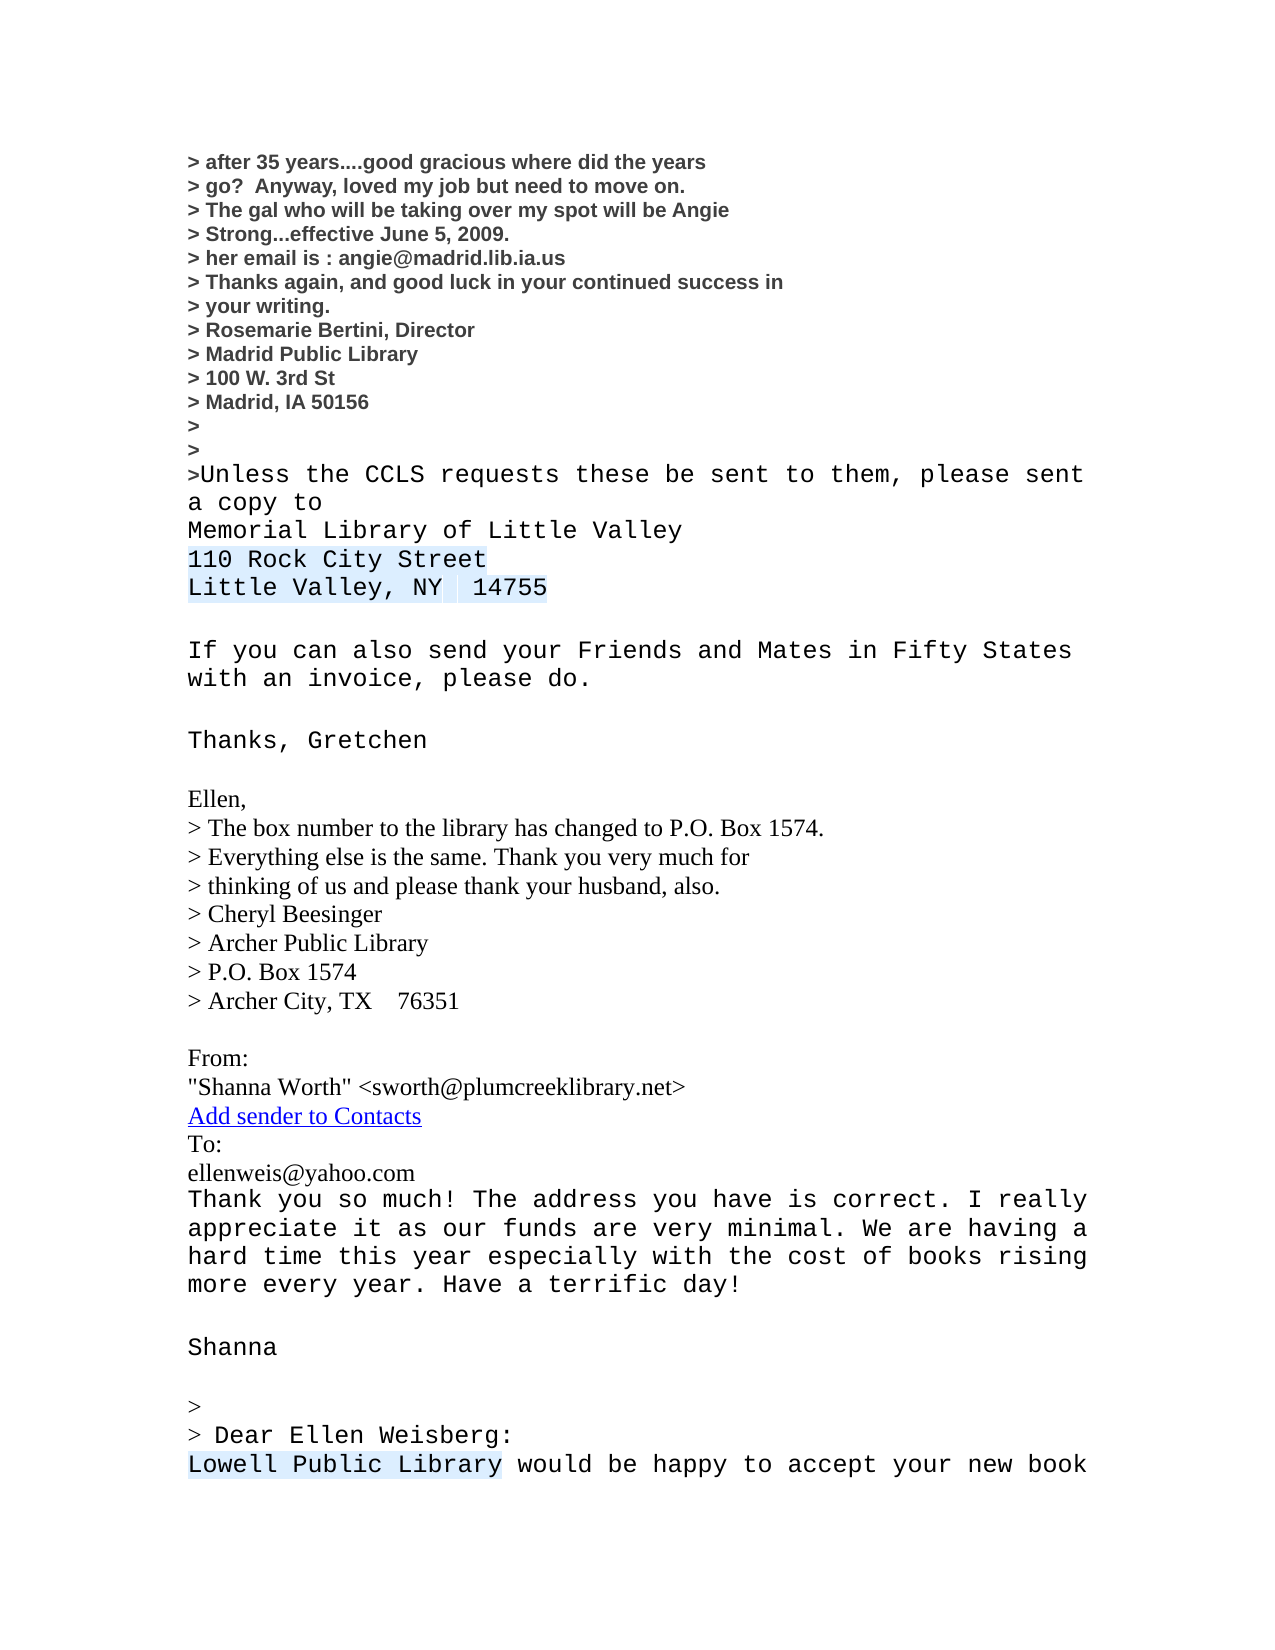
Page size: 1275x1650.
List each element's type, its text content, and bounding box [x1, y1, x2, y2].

text To: [187, 1129, 1087, 1158]
text > Rosemarie Bertini, Director [187, 318, 1087, 342]
text > Thanks again, and good luck in your continued success in [187, 270, 1087, 294]
text > Madrid Public Library [187, 342, 1087, 366]
text > P.O. Box 1574 [187, 957, 1087, 986]
text > go? Anyway, loved my job but need to move on. [187, 174, 1087, 198]
text > after 35 years....good gracious where did the years [187, 150, 1087, 174]
text Add sender to Contacts [187, 1101, 1087, 1129]
text > Archer Public Library [187, 928, 1087, 957]
text > The box number to the library has changed to P.O. Box 1574. [187, 813, 1087, 842]
text > Archer City, TX 76351 [187, 986, 1087, 1014]
text > Everything else is the same. Thank you very much for [187, 842, 1087, 871]
text > [187, 1392, 1087, 1420]
text Ellen, [187, 784, 1087, 813]
text > thinking of us and please thank your husband, also. [187, 871, 1087, 899]
text >Unless the CCLS requests these be sent to them, please sent a copy to Memorial Library of Little Valley 110 Rock City Street Little Valley, NY 14755 If you can also send your Friends and Mates in Fifty States with an invoice, please do. Thanks, Gretchen [187, 461, 1087, 756]
text > Madrid, IA 50156 [187, 389, 1087, 413]
text ellenweis@yahoo.com [187, 1158, 1087, 1187]
text > Cheryl Beesinger [187, 899, 1087, 928]
text From: [187, 1043, 1087, 1072]
text > Strong...effective June 5, 2009. [187, 222, 1087, 246]
text > 100 W. 3rd St [187, 366, 1087, 389]
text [187, 1420, 1087, 1479]
text > [187, 413, 1087, 437]
text > The gal who will be taking over my spot will be Angie [187, 198, 1087, 222]
text > [187, 437, 1087, 461]
text "Shanna Worth" <sworth@plumcreeklibrary.net> [187, 1072, 1087, 1101]
text > her email is : angie@madrid.lib.ia.us [187, 246, 1087, 270]
text Thank you so much! The address you have is correct. I really appreciate it as our funds are very minimal. We are having a hard time this year especially with the cost of books rising more every year. Have a terrific day! Shanna [187, 1187, 1087, 1363]
text > your writing. [187, 294, 1087, 318]
